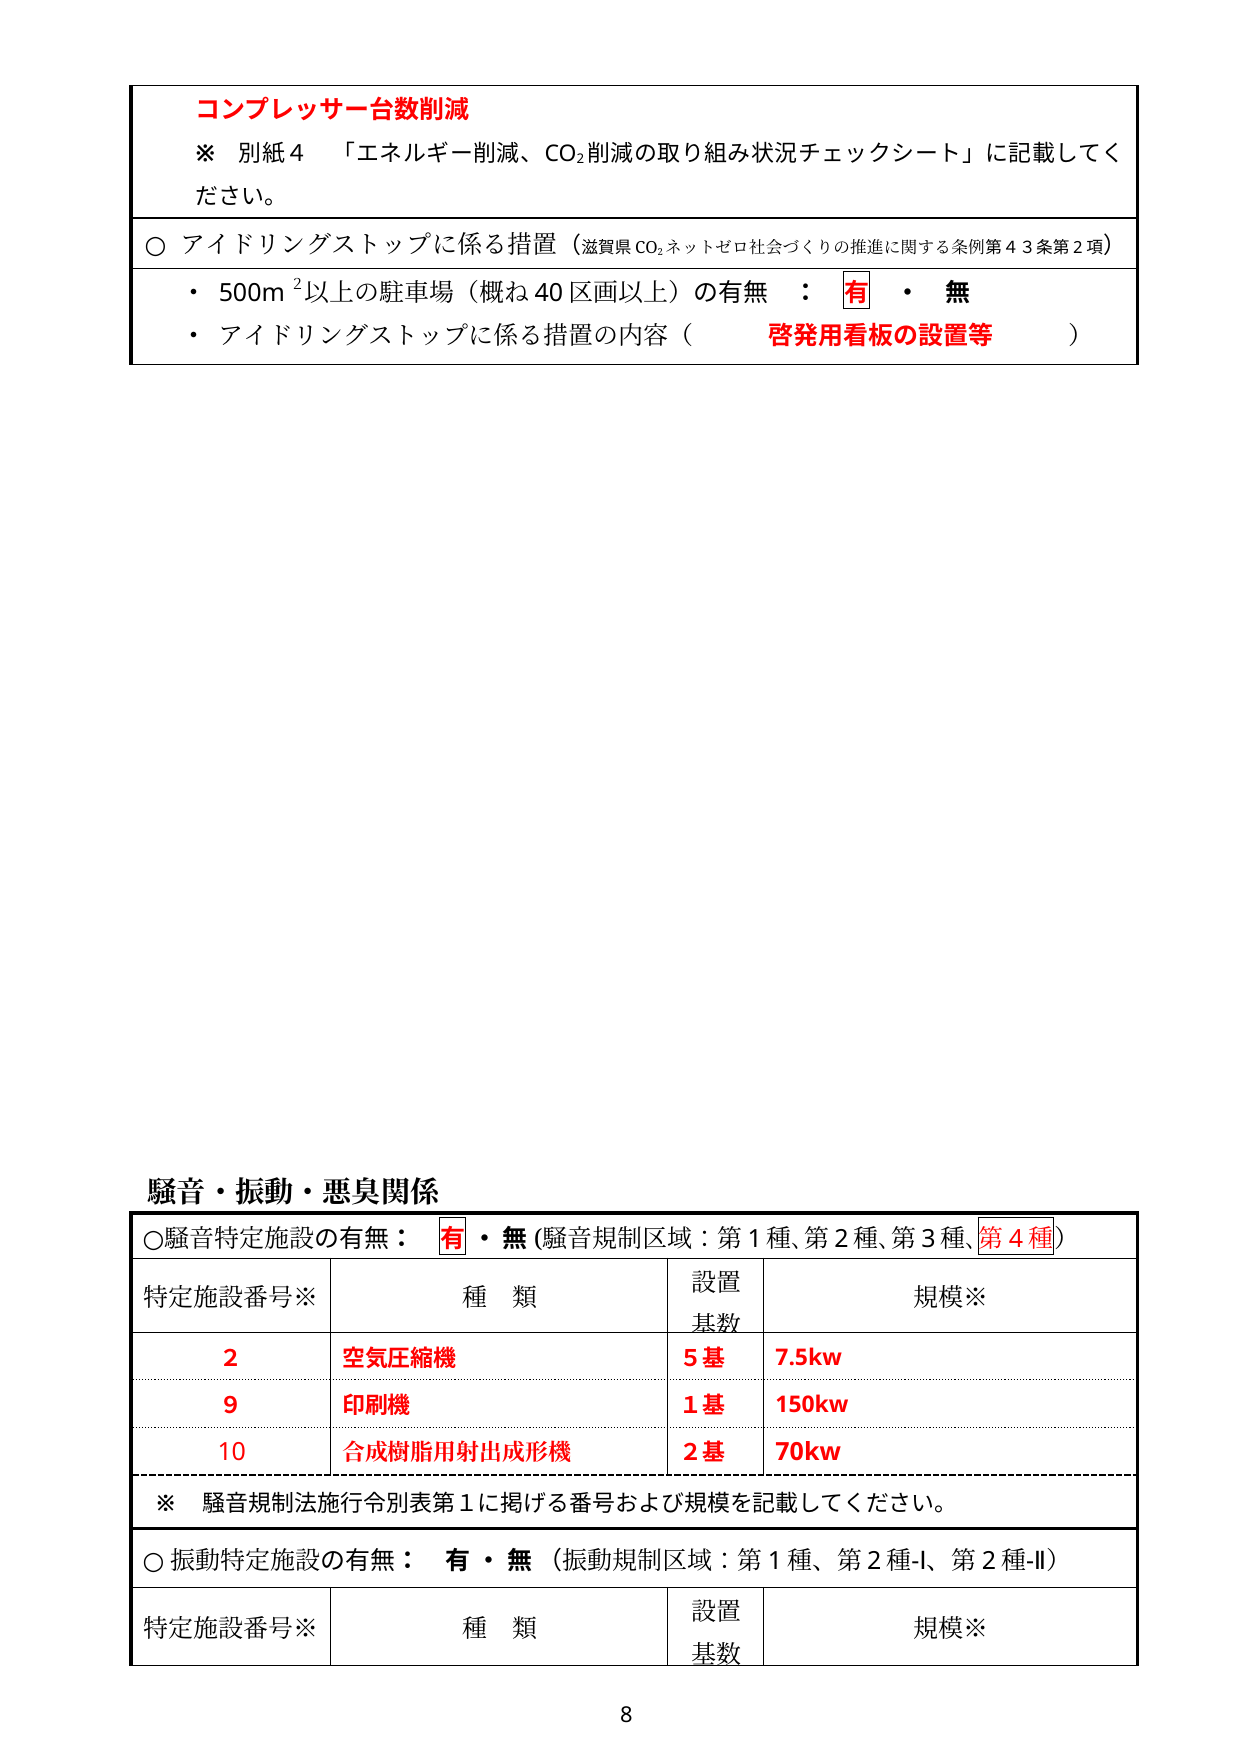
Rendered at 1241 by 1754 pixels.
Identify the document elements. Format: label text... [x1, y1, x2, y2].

table_cell 150kw [764, 1379, 1136, 1427]
table_cell ２ [133, 1333, 330, 1379]
table_cell 設置 基数 [668, 1588, 763, 1665]
table_cell 70kw [764, 1427, 1136, 1474]
table_cell ２基 [668, 1427, 763, 1474]
table_cell 規模※ [764, 1588, 1136, 1665]
table_cell 7.5kw [764, 1333, 1136, 1379]
table_cell ９ [133, 1379, 330, 1427]
table_header 騒音特定施設の有無： 有 ・ 無 (騒音規制区域：第1種､第2種､第3種､第4種） [133, 1215, 1136, 1258]
table_cell 騒音規制法施行令別表第１に掲げる番号および規模を記載してください。 [133, 1474, 1136, 1527]
table_cell アイドリングストップに係る措置（滋賀県CO2ネットゼロ社会づくりの推進に関する条例第４３条第2項） [133, 219, 1136, 267]
table_cell 合成樹脂用射出成形機 [331, 1427, 667, 1474]
table_cell 空気圧縮機 [331, 1333, 667, 1379]
table_cell １基 [668, 1379, 763, 1427]
table_cell 種 類 [331, 1259, 667, 1332]
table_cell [133, 86, 1136, 217]
table_cell ○ 振動特定施設の有無： 有 ・ 無 （振動規制区域：第1種、第2種-Ⅰ、第2種-Ⅱ） [133, 1530, 1136, 1587]
table_cell 設置 基数 [668, 1259, 763, 1332]
table_cell ５基 [668, 1333, 763, 1379]
table_cell 種 類 [331, 1588, 667, 1665]
table_cell 10 [133, 1427, 330, 1474]
table_cell 500m２以上の駐車場（概ね40区画以上）の有無 ： 有 ・ 無 アイドリングストップに係る措置の内容（ 啓発用看板の設置等 ） [133, 269, 1136, 364]
table_cell 特定施設番号※ [133, 1588, 330, 1665]
table_cell 規模※ [764, 1259, 1136, 1332]
table_cell 印刷機 [331, 1379, 667, 1427]
table_cell 特定施設番号※ [133, 1259, 330, 1332]
text 騒音・振動・悪臭関係 [118, 1168, 1134, 1211]
